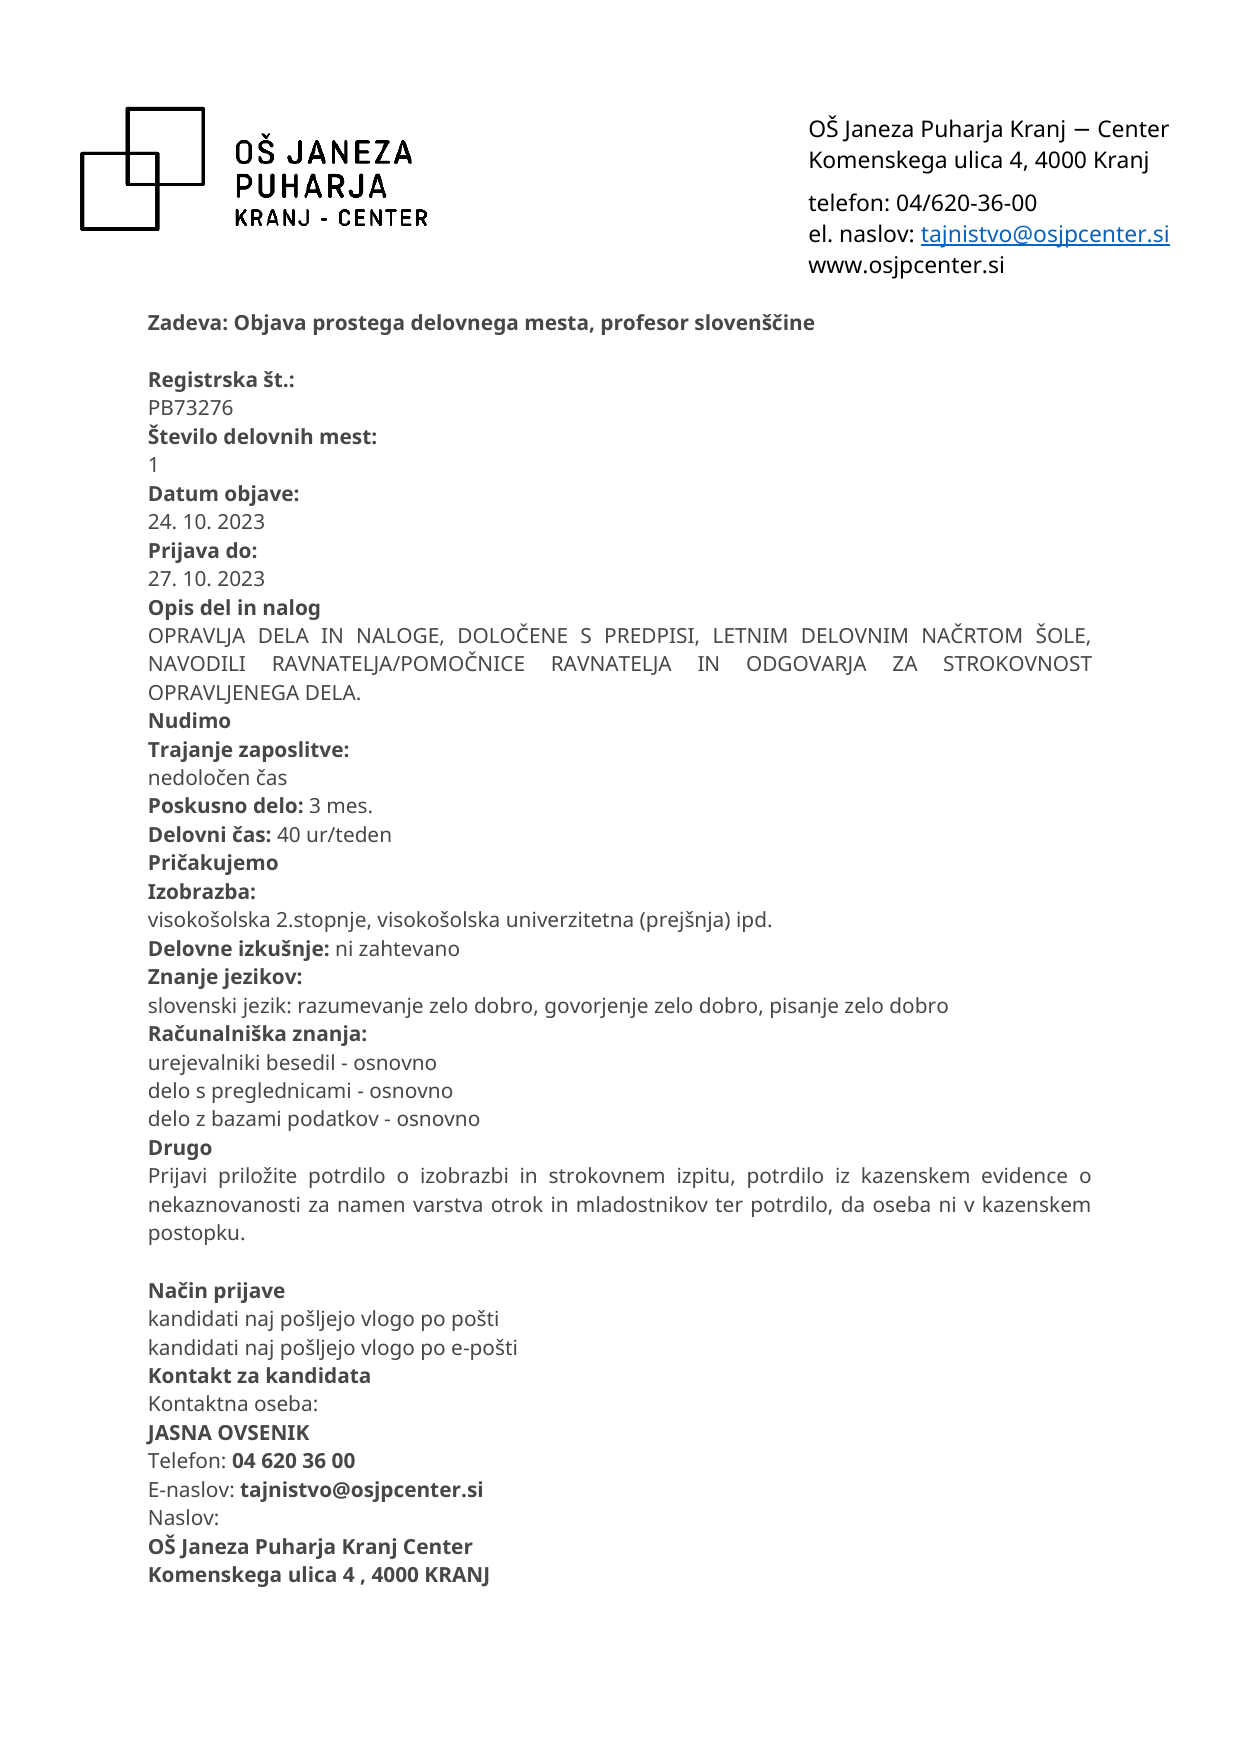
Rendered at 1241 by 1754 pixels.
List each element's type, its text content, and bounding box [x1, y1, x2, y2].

text Poskusno delo: 3 mes. [148, 792, 1093, 820]
text 24. 10. 2023 [148, 507, 1093, 536]
text urejevalniki besedil - osnovno [148, 1048, 1093, 1076]
text Znanje jezikov: [148, 962, 1093, 991]
text OPRAVLJA DELA IN NALOGE, DOLOČENE S PREDPISI, LETNIM DELOVNIM NAČRTOM ŠOLE, NAVODILI RAVNATELJA/POMOČNICE RAVNATELJA IN ODGOVARJA ZA STROKOVNOST OPRAVLJENEGA DELA. [148, 621, 1093, 706]
text PB73276 [148, 393, 1093, 422]
text Zadeva: Objava prostega delovnega mesta, profesor slovenščine [148, 308, 1093, 337]
text Delovni čas: 40 ur/teden [148, 820, 1093, 848]
text Prijava do: [148, 536, 1093, 564]
text Drugo [148, 1133, 1093, 1161]
text JASNA OVSENIK [148, 1418, 1093, 1446]
text Pričakujemo [148, 848, 1093, 877]
text Način prijave [148, 1276, 1093, 1304]
text slovenski jezik: razumevanje zelo dobro, govorjenje zelo dobro, pisanje zelo dobro [148, 991, 1093, 1019]
text 27. 10. 2023 [148, 564, 1093, 593]
text visokošolska 2.stopnje, visokošolska univerzitetna (prejšnja) ipd. [148, 905, 1093, 934]
text Opis del in nalog [148, 593, 1093, 621]
text Število delovnih mest: [148, 422, 1093, 450]
text Telefon: 04 620 36 00 [148, 1446, 1093, 1475]
text kandidati naj pošljejo vlogo po e-pošti [148, 1333, 1093, 1361]
text Kontaktna oseba: [148, 1389, 1093, 1418]
text Prijavi priložite potrdilo o izobrazbi in strokovnem izpitu, potrdilo iz kazenskem evidence o nekaznovanosti za namen varstva otrok in mladostnikov ter potrdilo, da oseba ni v kazenskem postopku. [148, 1161, 1093, 1247]
text Datum objave: [148, 479, 1093, 507]
text Kontakt za kandidata [148, 1361, 1093, 1389]
text Računalniška znanja: [148, 1019, 1093, 1048]
text Registrska št.: [148, 365, 1093, 393]
text delo z bazami podatkov - osnovno [148, 1104, 1093, 1133]
text Komenskega ulica 4 , 4000 KRANJ [148, 1560, 1093, 1589]
picture [54, 81, 451, 238]
text kandidati naj pošljejo vlogo po pošti [148, 1304, 1093, 1333]
text nedoločen čas [148, 763, 1093, 792]
text Izobrazba: [148, 877, 1093, 905]
text 1 [148, 450, 1093, 479]
text Naslov: [148, 1503, 1093, 1532]
text Trajanje zaposlitve: [148, 735, 1093, 763]
text Delovne izkušnje: ni zahtevano [148, 934, 1093, 962]
text OŠ Janeza Puharja Kranj Center [148, 1532, 1093, 1560]
text Nudimo [148, 706, 1093, 735]
text E-naslov: tajnistvo@osjpcenter.si [148, 1475, 1093, 1503]
text delo s preglednicami - osnovno [148, 1076, 1093, 1104]
